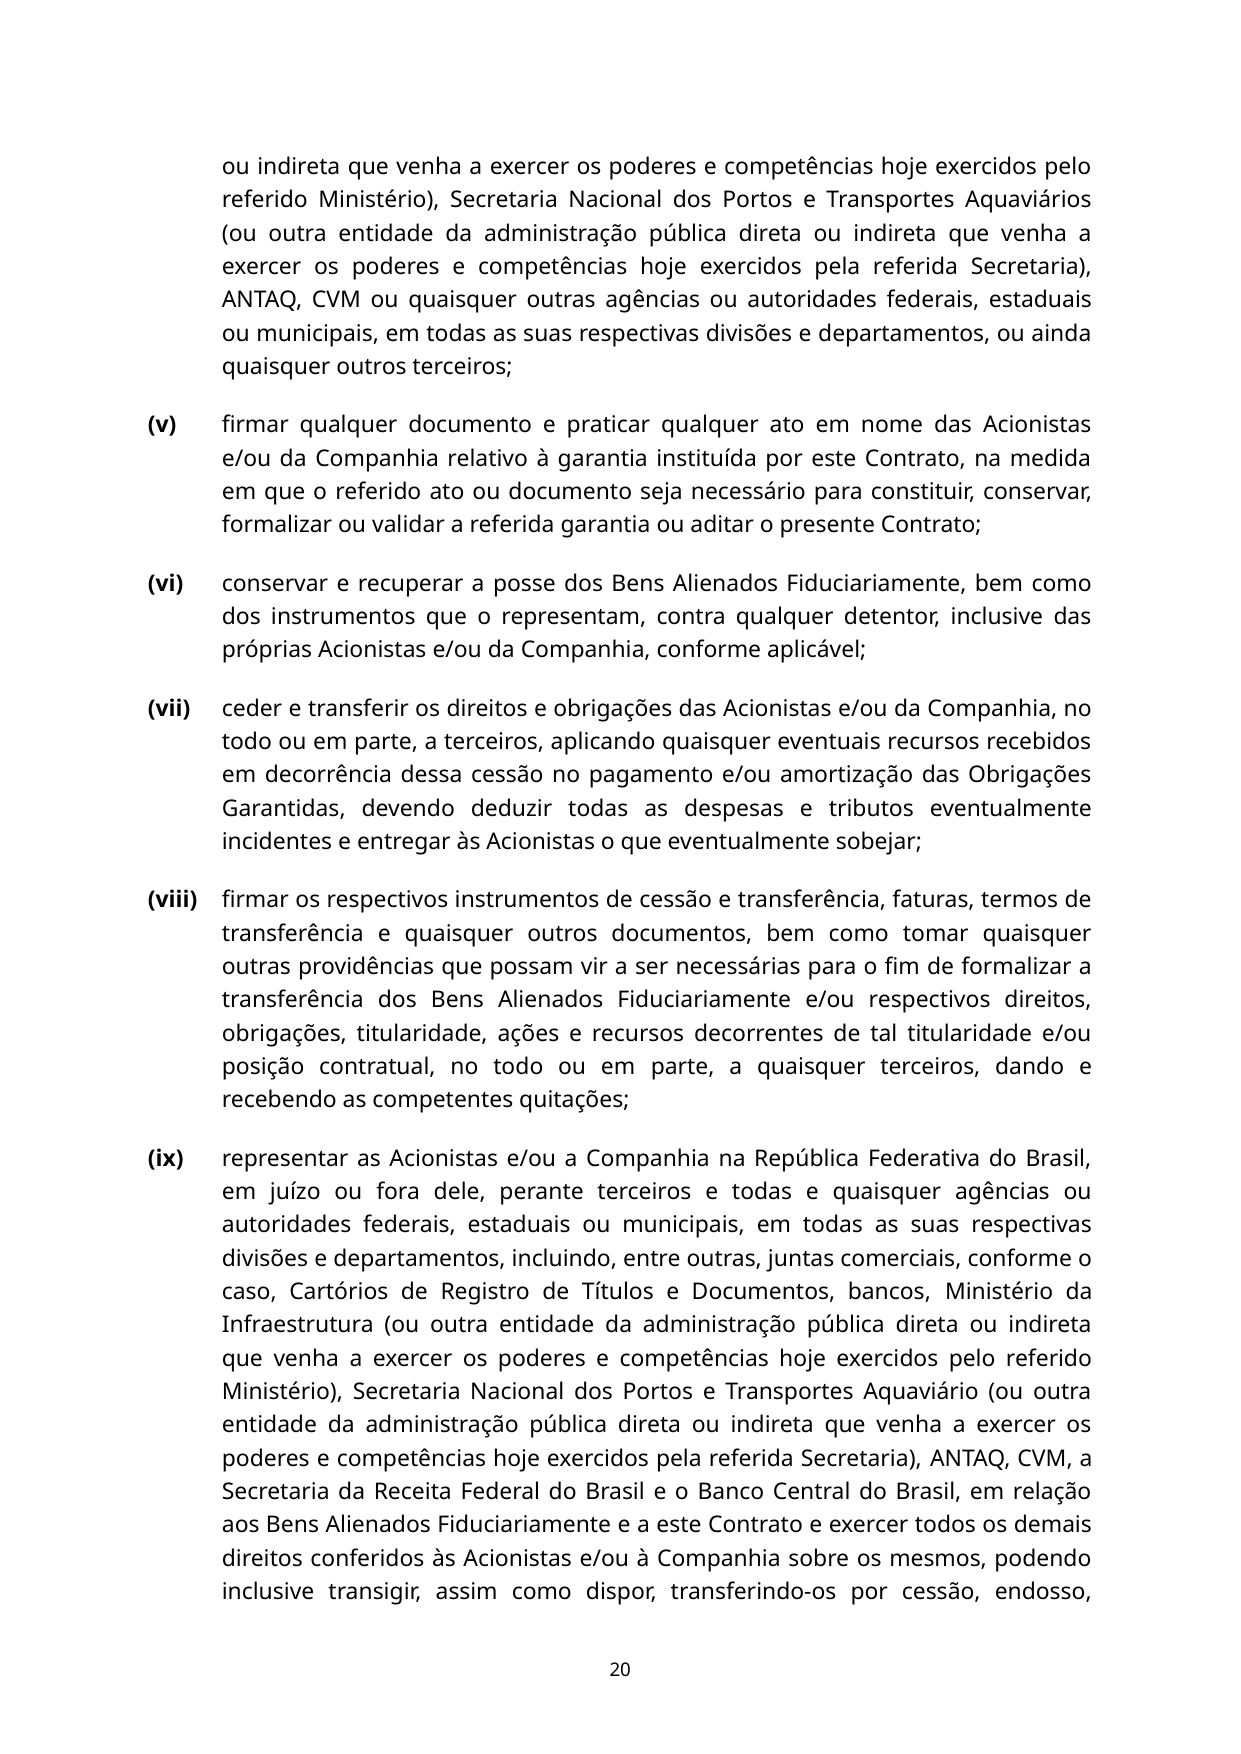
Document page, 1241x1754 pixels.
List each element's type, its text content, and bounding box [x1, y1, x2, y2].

list ceder e transferir os direitos e obrigações das Acionistas e/ou da Companhia, no todo ou em parte, a terceiros, aplicando quaisquer eventuais recursos recebidos em decorrência dessa cessão no pagamento e/ou amortização das Obrigações Garantidas, devendo deduzir todas as despesas e tributos eventualmente incidentes e entregar às Acionistas o que eventualmente sobejar; [148, 689, 1092, 856]
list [148, 1139, 1092, 1606]
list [148, 148, 1092, 381]
list firmar qualquer documento e praticar qualquer ato em nome das Acionistas e/ou da Companhia relativo à garantia instituída por este Contrato, na medida em que o referido ato ou documento seja necessário para constituir, conservar, formalizar ou validar a referida garantia ou aditar o presente Contrato; [148, 406, 1092, 539]
list firmar os respectivos instrumentos de cessão e transferência, faturas, termos de transferência e quaisquer outros documentos, bem como tomar quaisquer outras providências que possam vir a ser necessárias para o fim de formalizar a transferência dos Bens Alienados Fiduciariamente e/ou respectivos direitos, obrigações, titularidade, ações e recursos decorrentes de tal titularidade e/ou posição contratual, no todo ou em parte, a quaisquer terceiros, dando e recebendo as competentes quitações; [148, 881, 1092, 1114]
list conservar e recuperar a posse dos Bens Alienados Fiduciariamente, bem como dos instrumentos que o representam, contra qualquer detentor, inclusive das próprias Acionistas e/ou da Companhia, conforme aplicável; [148, 564, 1092, 664]
